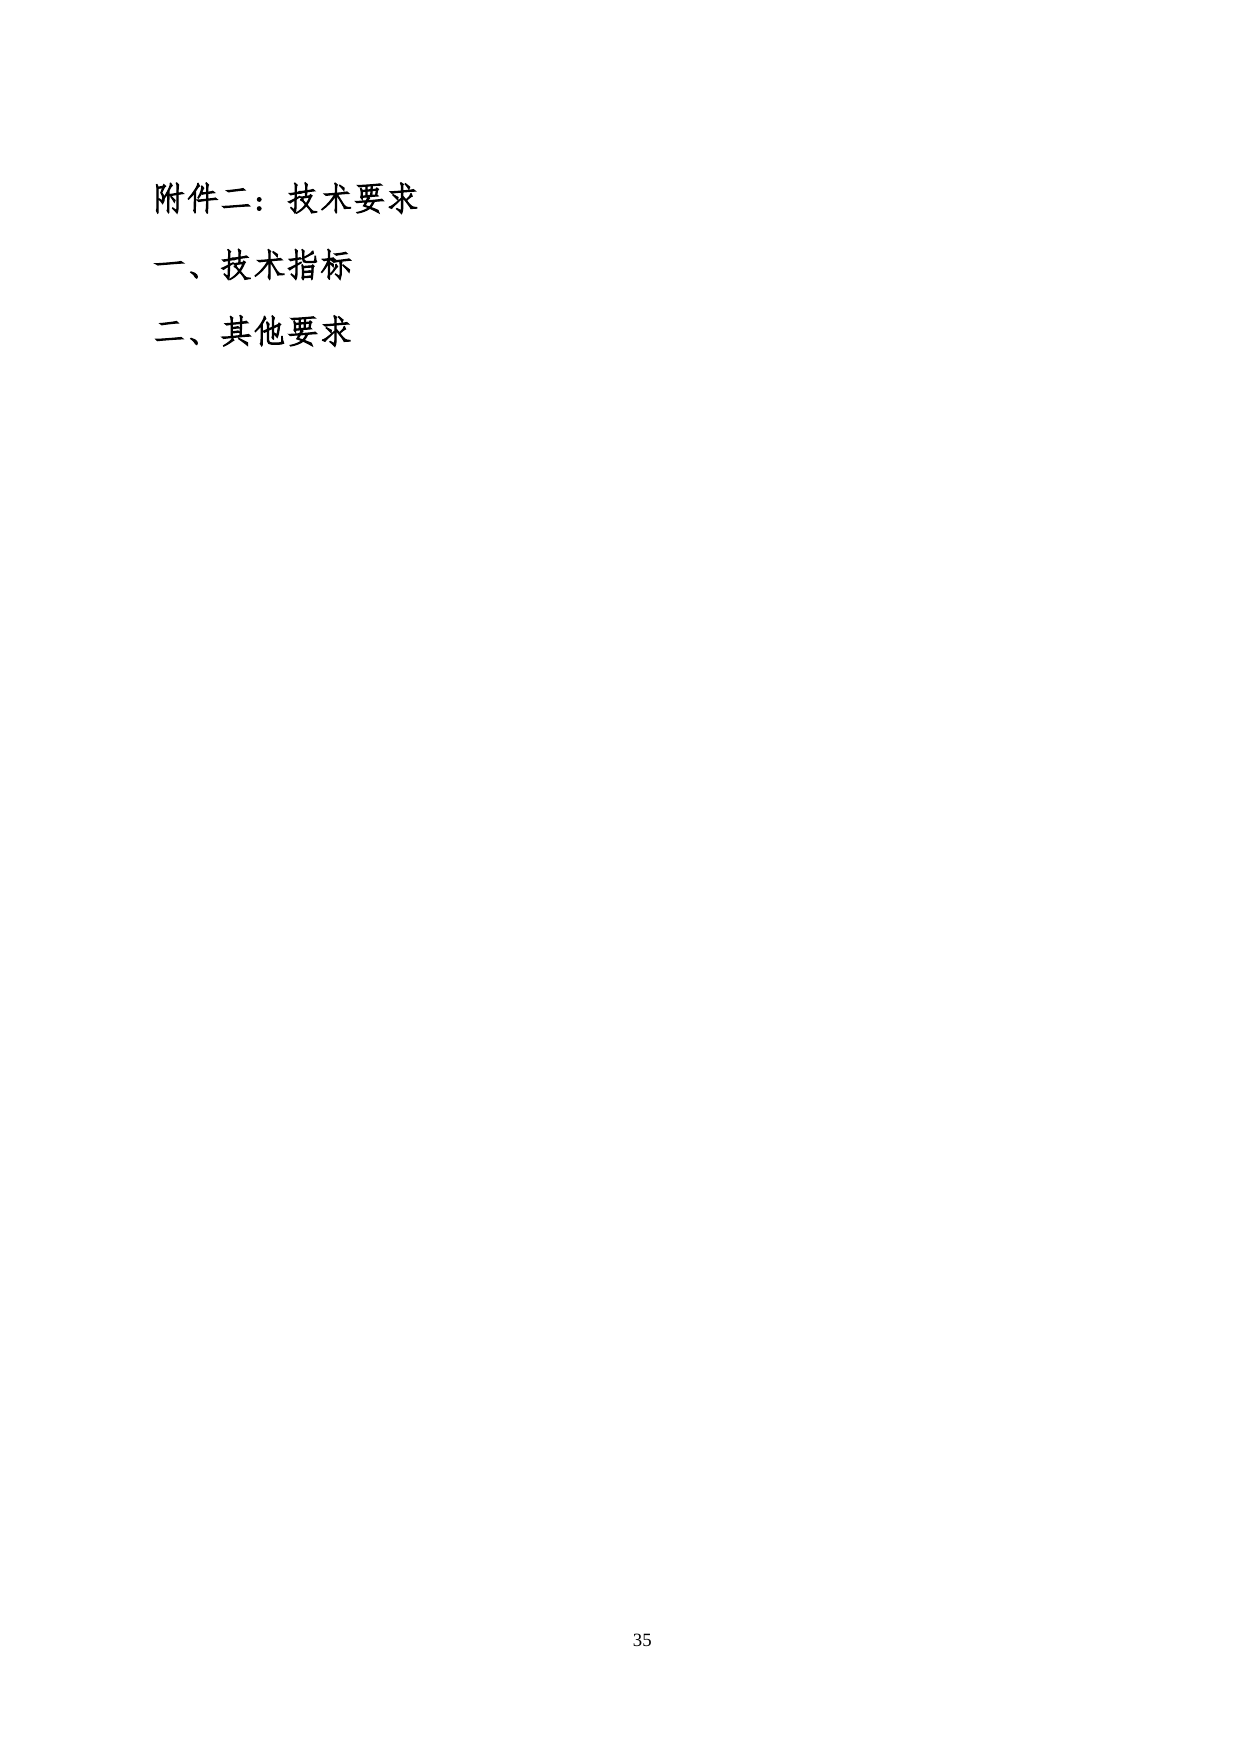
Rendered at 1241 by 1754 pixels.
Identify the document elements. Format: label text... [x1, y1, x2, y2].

list 其他要求 [152, 295, 1076, 362]
list 技术指标 [152, 229, 1076, 295]
text 附件二: 技术要求 [152, 162, 1076, 229]
